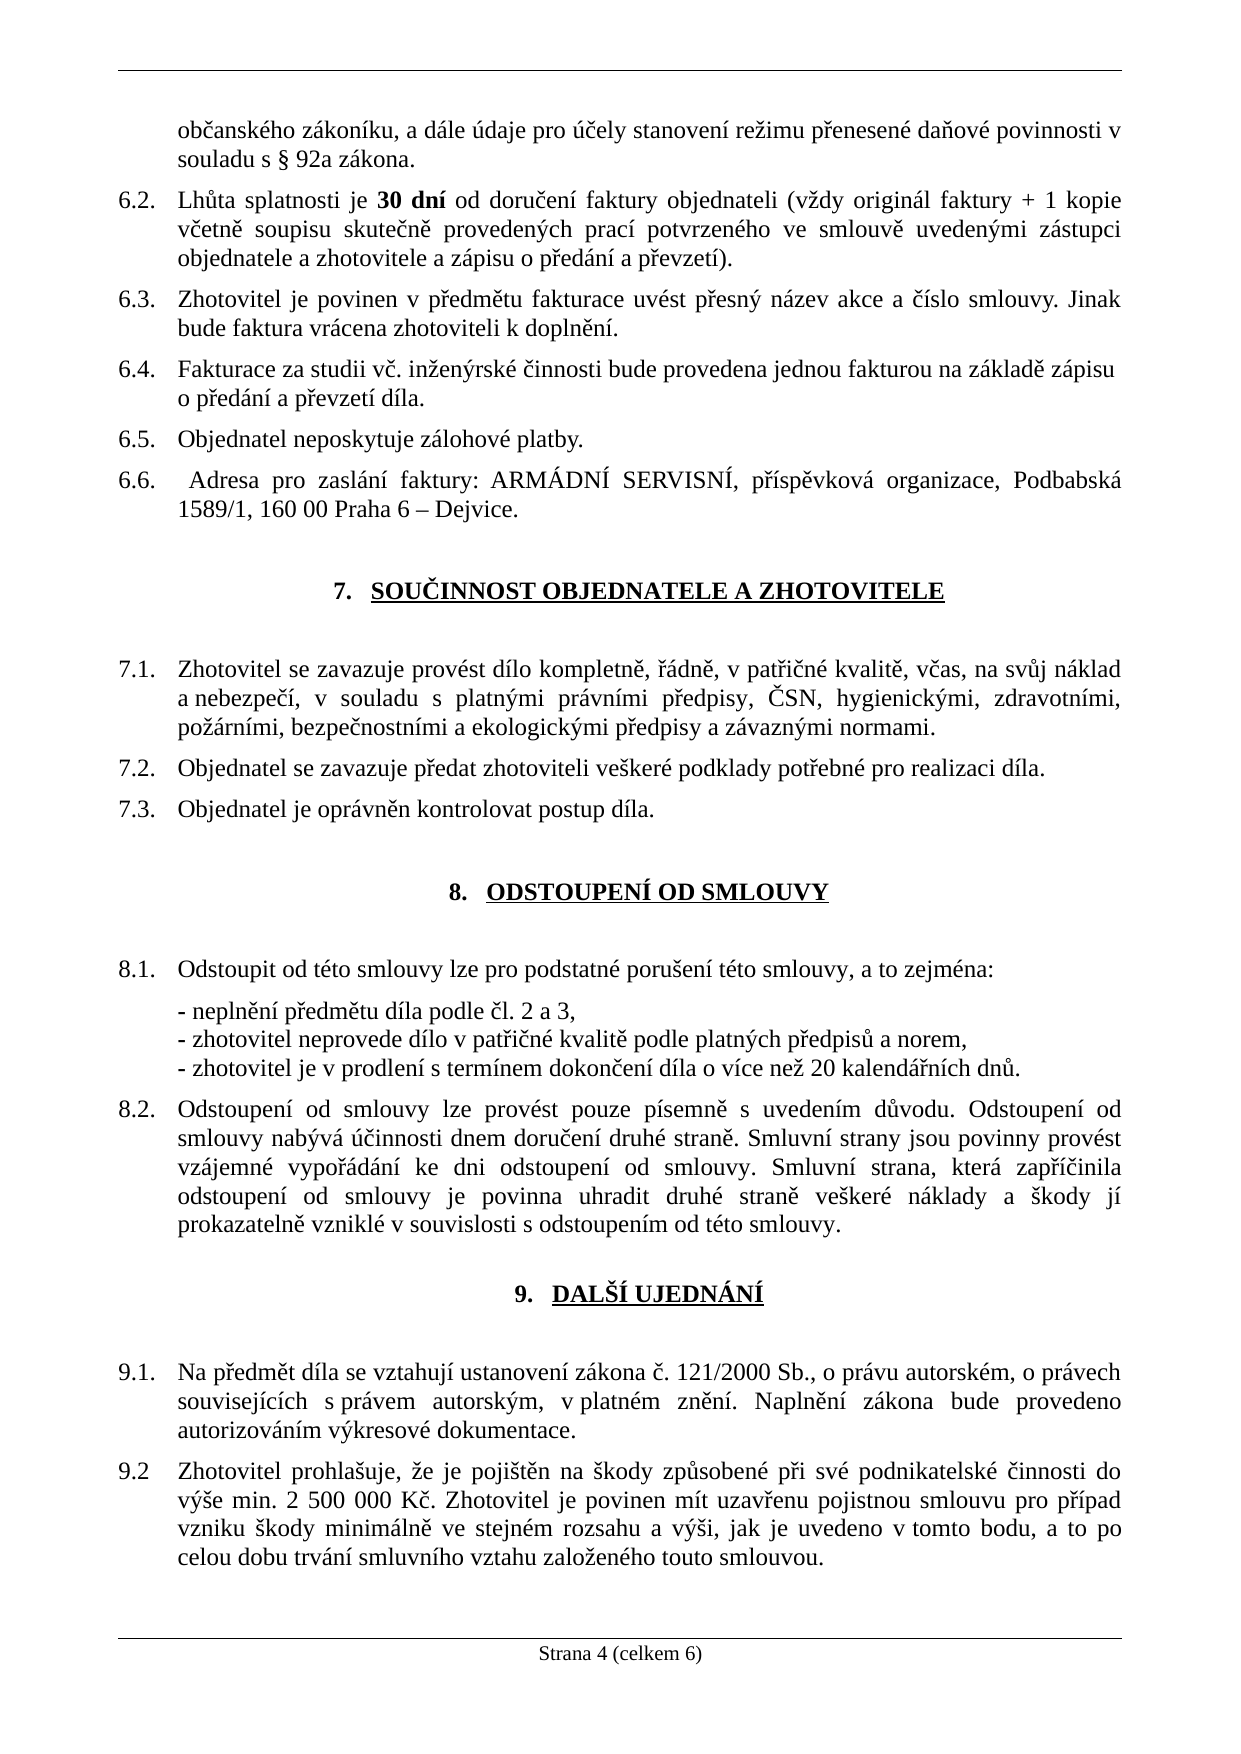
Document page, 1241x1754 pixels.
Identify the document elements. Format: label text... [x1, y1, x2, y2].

text 8.1. Odstoupit od této smlouvy lze pro podstatné porušení této smlouvy, a to zejména: [118, 954, 1122, 983]
list Odstoupení od smlouvy [156, 877, 1122, 905]
list Adresa pro zaslání faktury: ARMÁDNÍ SERVISNÍ, příspěvková organizace, Podbabská 1589/1, 160 00 Praha 6 – Dejvice. [118, 465, 1122, 523]
list neplnění předmětu díla podle čl. 2 a 3, [177, 996, 1122, 1024]
list zhotovitel je v prodlení s termínem dokončení díla o více než 20 kalendářních dnů. [177, 1053, 1122, 1082]
list Zhotovitel je povinen v předmětu fakturace uvést přesný název akce a číslo smlouvy. Jinak bude faktura vrácena zhotoviteli k doplnění. [118, 284, 1122, 341]
text 8.2. Odstoupení od smlouvy lze provést pouze písemně s uvedením důvodu. Odstoupení od smlouvy nabývá účinnosti dnem doručení druhé straně. Smluvní strany jsou povinny provést vzájemné vypořádání ke dni odstoupení od smlouvy. Smluvní strana, která zapříčinila odstoupení od smlouvy je povinna uhradit druhé straně veškeré náklady a škody jí prokazatelně vzniklé v souvislosti s odstoupením od této smlouvy. [118, 1094, 1122, 1238]
text 7.2. Objednatel se zavazuje předat zhotoviteli veškeré podklady potřebné pro realizaci díla. [118, 753, 1122, 782]
list Fakturace za studii vč. inženýrské činnosti bude provedena jednou fakturou na základě zápisu o předání a převzetí díla. [118, 354, 1122, 411]
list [118, 115, 1122, 173]
text 7.1. Zhotovitel se zavazuje provést dílo kompletně, řádně, v patřičné kvalitě, včas, na svůj náklad a nebezpečí, v souladu s platnými právními předpisy, ČSN, hygienickými, zdravotními, požárními, bezpečnostními a ekologickými předpisy a závaznými normami. [118, 654, 1122, 740]
list Další ujednání [156, 1279, 1122, 1308]
text 9.2 Zhotovitel prohlašuje, že je pojištěn na škody způsobené při své podnikatelské činnosti do výše min. 2 500 000 Kč. Zhotovitel je povinen mít uzavřenu pojistnou smlouvu pro případ vzniku škody minimálně ve stejném rozsahu a výši, jak je uvedeno v tomto bodu, a to po celou dobu trvání smluvního vztahu založeného touto smlouvou. [118, 1456, 1122, 1571]
text 9.1. Na předmět díla se vztahují ustanovení zákona č. 121/2000 Sb., o právu autorském, o právech souvisejících s právem autorským, v platném znění. Naplnění zákona bude provedeno autorizováním výkresové dokumentace. [118, 1357, 1122, 1443]
list Lhůta splatnosti je 30 dní od doručení faktury objednateli (vždy originál faktury + 1 kopie včetně soupisu skutečně provedených prací potvrzeného ve smlouvě uvedenými zástupci objednatele a zhotovitele a zápisu o předání a převzetí). [118, 185, 1122, 271]
list zhotovitel neprovede dílo v patřičné kvalitě podle platných předpisů a norem, [177, 1024, 1122, 1053]
list Objednatel neposkytuje zálohové platby. [118, 424, 1122, 453]
text 7.3. Objednatel je oprávněn kontrolovat postup díla. [118, 794, 1122, 823]
list SOUČINNOST OBJEDNATELE A ZHOTOVITELE [156, 576, 1122, 605]
